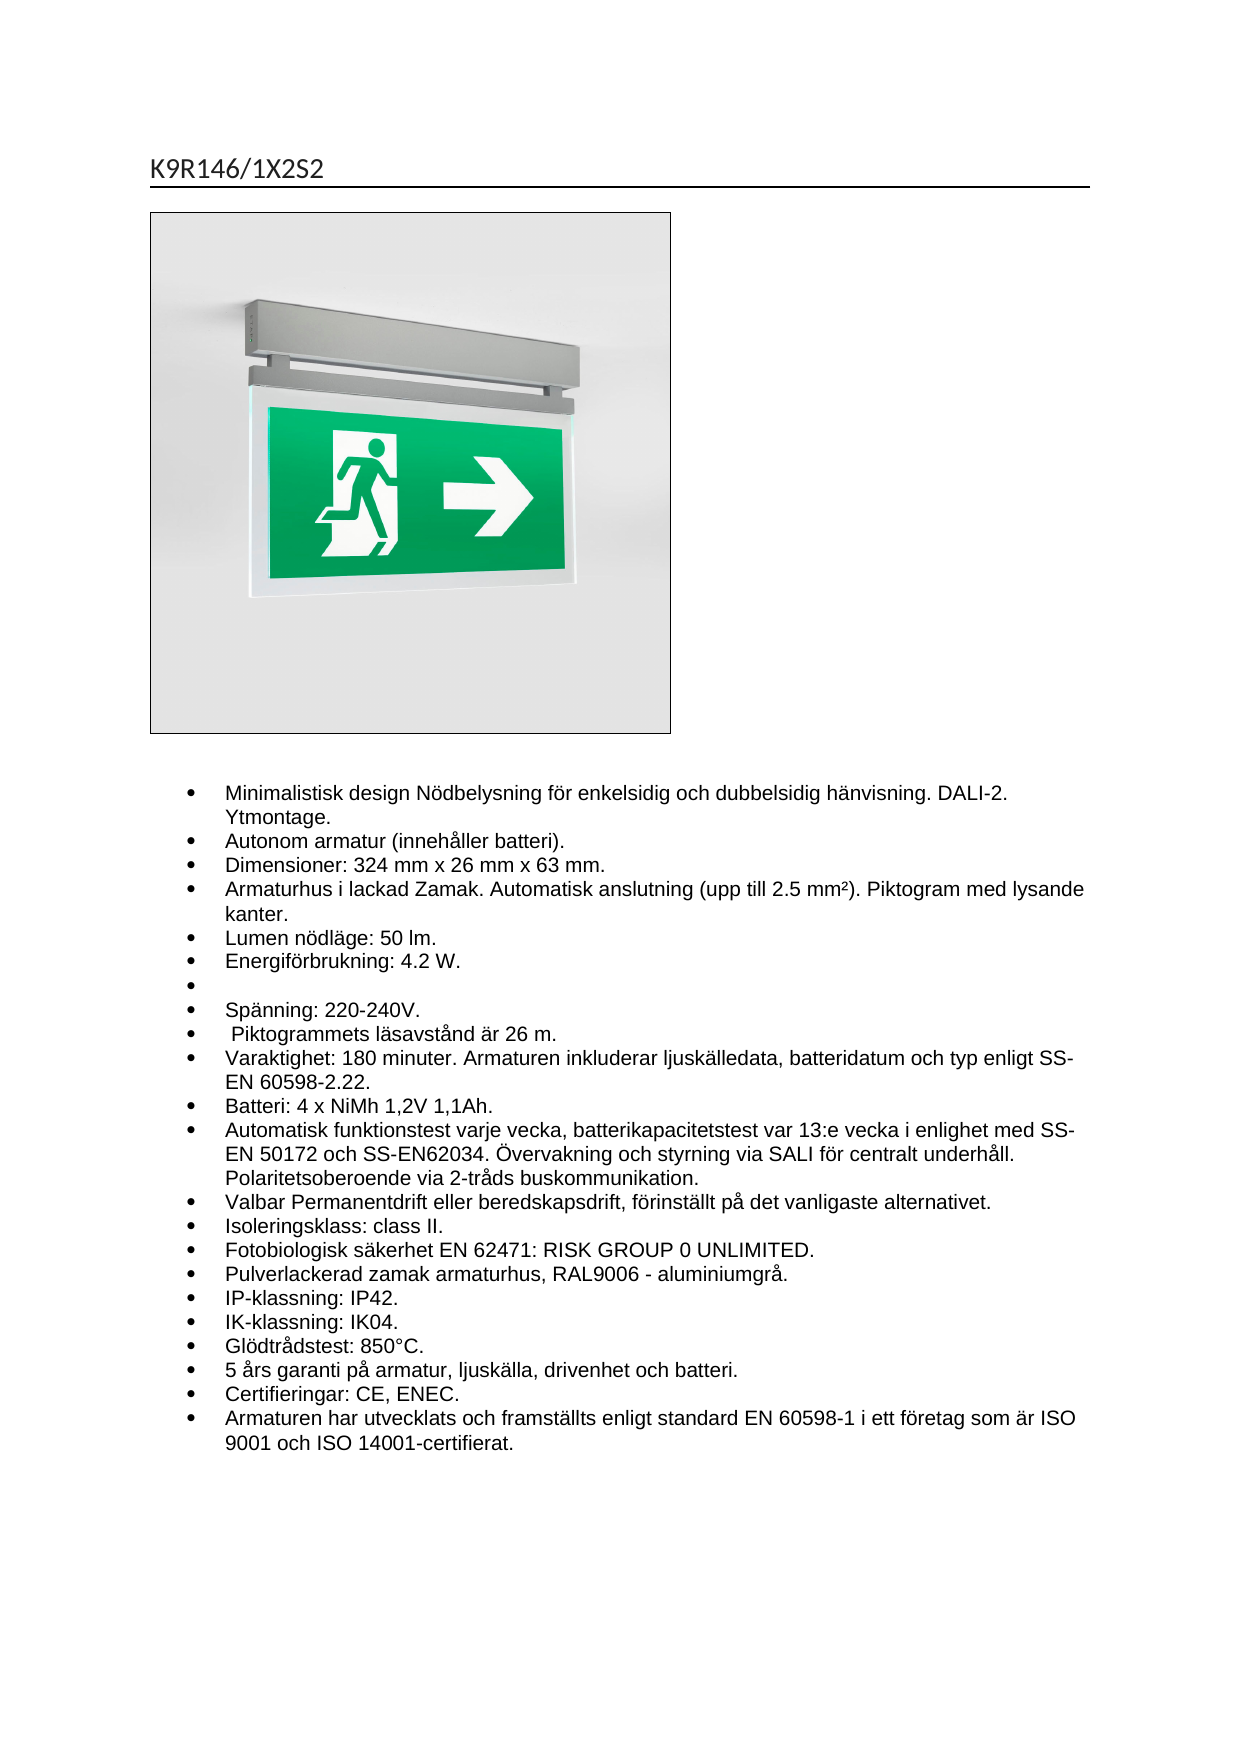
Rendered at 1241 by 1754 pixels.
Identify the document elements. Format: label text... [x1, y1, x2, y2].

list Lumen nödläge: 50 lm. [187, 925, 1090, 949]
list Certifieringar: CE, ENEC. [187, 1382, 1090, 1406]
list Energiförbrukning: 4.2 W. [187, 949, 1090, 973]
list Minimalistisk design Nödbelysning för enkelsidig och dubbelsidig hänvisning. DALI-2. Ytmontage. [187, 781, 1090, 829]
list Pulverlackerad zamak armaturhus, RAL9006 - aluminiumgrå. [187, 1262, 1090, 1286]
text K9R146/1X2S2 [150, 150, 1090, 186]
list IK-klassning: IK04. [187, 1310, 1090, 1334]
list Autonom armatur (innehåller batteri). [187, 829, 1090, 853]
list Dimensioner: 324 mm x 26 mm x 63 mm. [187, 853, 1090, 877]
list Automatisk funktionstest varje vecka, batterikapacitetstest var 13:e vecka i enlighet med SS-EN 50172 och SS-EN62034. Övervakning och styrning via SALI för centralt underhåll. Polaritetsoberoende via 2-tråds buskommunikation. [187, 1118, 1090, 1190]
list Armaturen har utvecklats och framställts enligt standard EN 60598-1 i ett företag som är ISO 9001 och ISO 14001-certifierat. [187, 1406, 1090, 1454]
list IP-klassning: IP42. [187, 1286, 1090, 1310]
list Varaktighet: 180 minuter. Armaturen inkluderar ljuskälledata, batteridatum och typ enligt SS-EN 60598-2.22. [187, 1046, 1090, 1094]
list Isoleringsklass: class II. [187, 1214, 1090, 1238]
list Valbar Permanentdrift eller beredskapsdrift, förinställt på det vanligaste alternativet. [187, 1190, 1090, 1214]
list Glödtrådstest: 850°C. [187, 1334, 1090, 1358]
list Armaturhus i lackad Zamak. Automatisk anslutning (upp till 2.5 mm²). Piktogram med lysande kanter. [187, 877, 1090, 925]
list Spänning: 220-240V. [187, 997, 1090, 1022]
list Piktogrammets läsavstånd är 26 m. [187, 1022, 1090, 1046]
list Fotobiologisk säkerhet EN 62471: RISK GROUP 0 UNLIMITED. [187, 1238, 1090, 1262]
list 5 års garanti på armatur, ljuskälla, drivenhet och batteri. [187, 1358, 1090, 1382]
list Batteri: 4 x NiMh 1,2V 1,1Ah. [187, 1094, 1090, 1118]
picture [151, 213, 670, 733]
